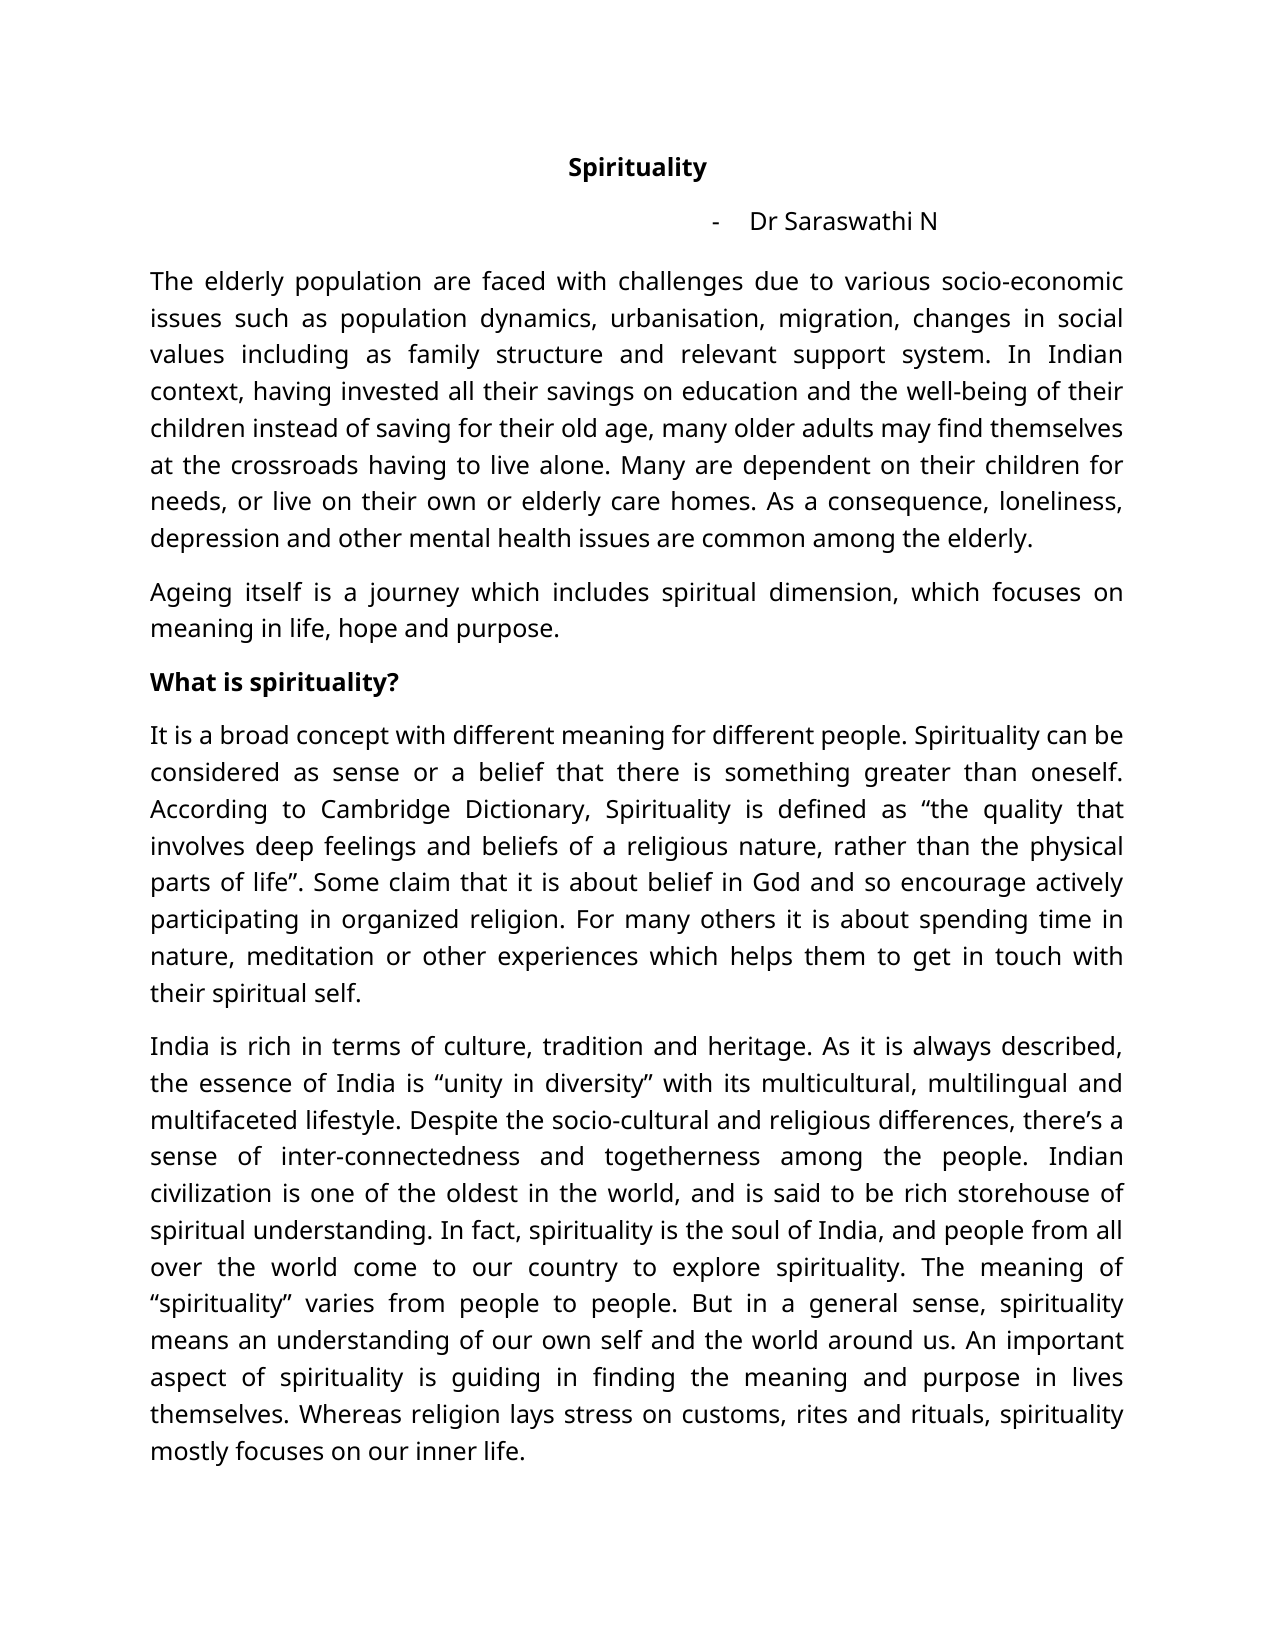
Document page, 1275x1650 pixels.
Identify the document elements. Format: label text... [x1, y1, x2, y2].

text Spirituality [150, 150, 1125, 184]
text Ageing itself is a journey which includes spiritual dimension, which focuses on meaning in life, hope and purpose. [150, 574, 1125, 645]
text The elderly population are faced with challenges due to various socio-economic issues such as population dynamics, urbanisation, migration, changes in social values including as family structure and relevant support system. In Indian context, having invested all their savings on education and the well-being of their children instead of saving for their old age, many older adults may find themselves at the crossroads having to live alone. Many are dependent on their children for needs, or live on their own or elderly care homes. As a consequence, loneliness, depression and other mental health issues are common among the elderly. [150, 263, 1125, 555]
list Dr Saraswathi N [525, 203, 1125, 237]
text It is a broad concept with different meaning for different people. Spirituality can be considered as sense or a belief that there is something greater than oneself. According to Cambridge Dictionary, Spirituality is defined as “the quality that involves deep feelings and beliefs of a religious nature, rather than the physical parts of life”. Some claim that it is about belief in God and so encourage actively participating in organized religion. For many others it is about spending time in nature, meditation or other experiences which helps them to get in touch with their spiritual self. [150, 718, 1125, 1009]
text What is spirituality? [150, 664, 1125, 698]
